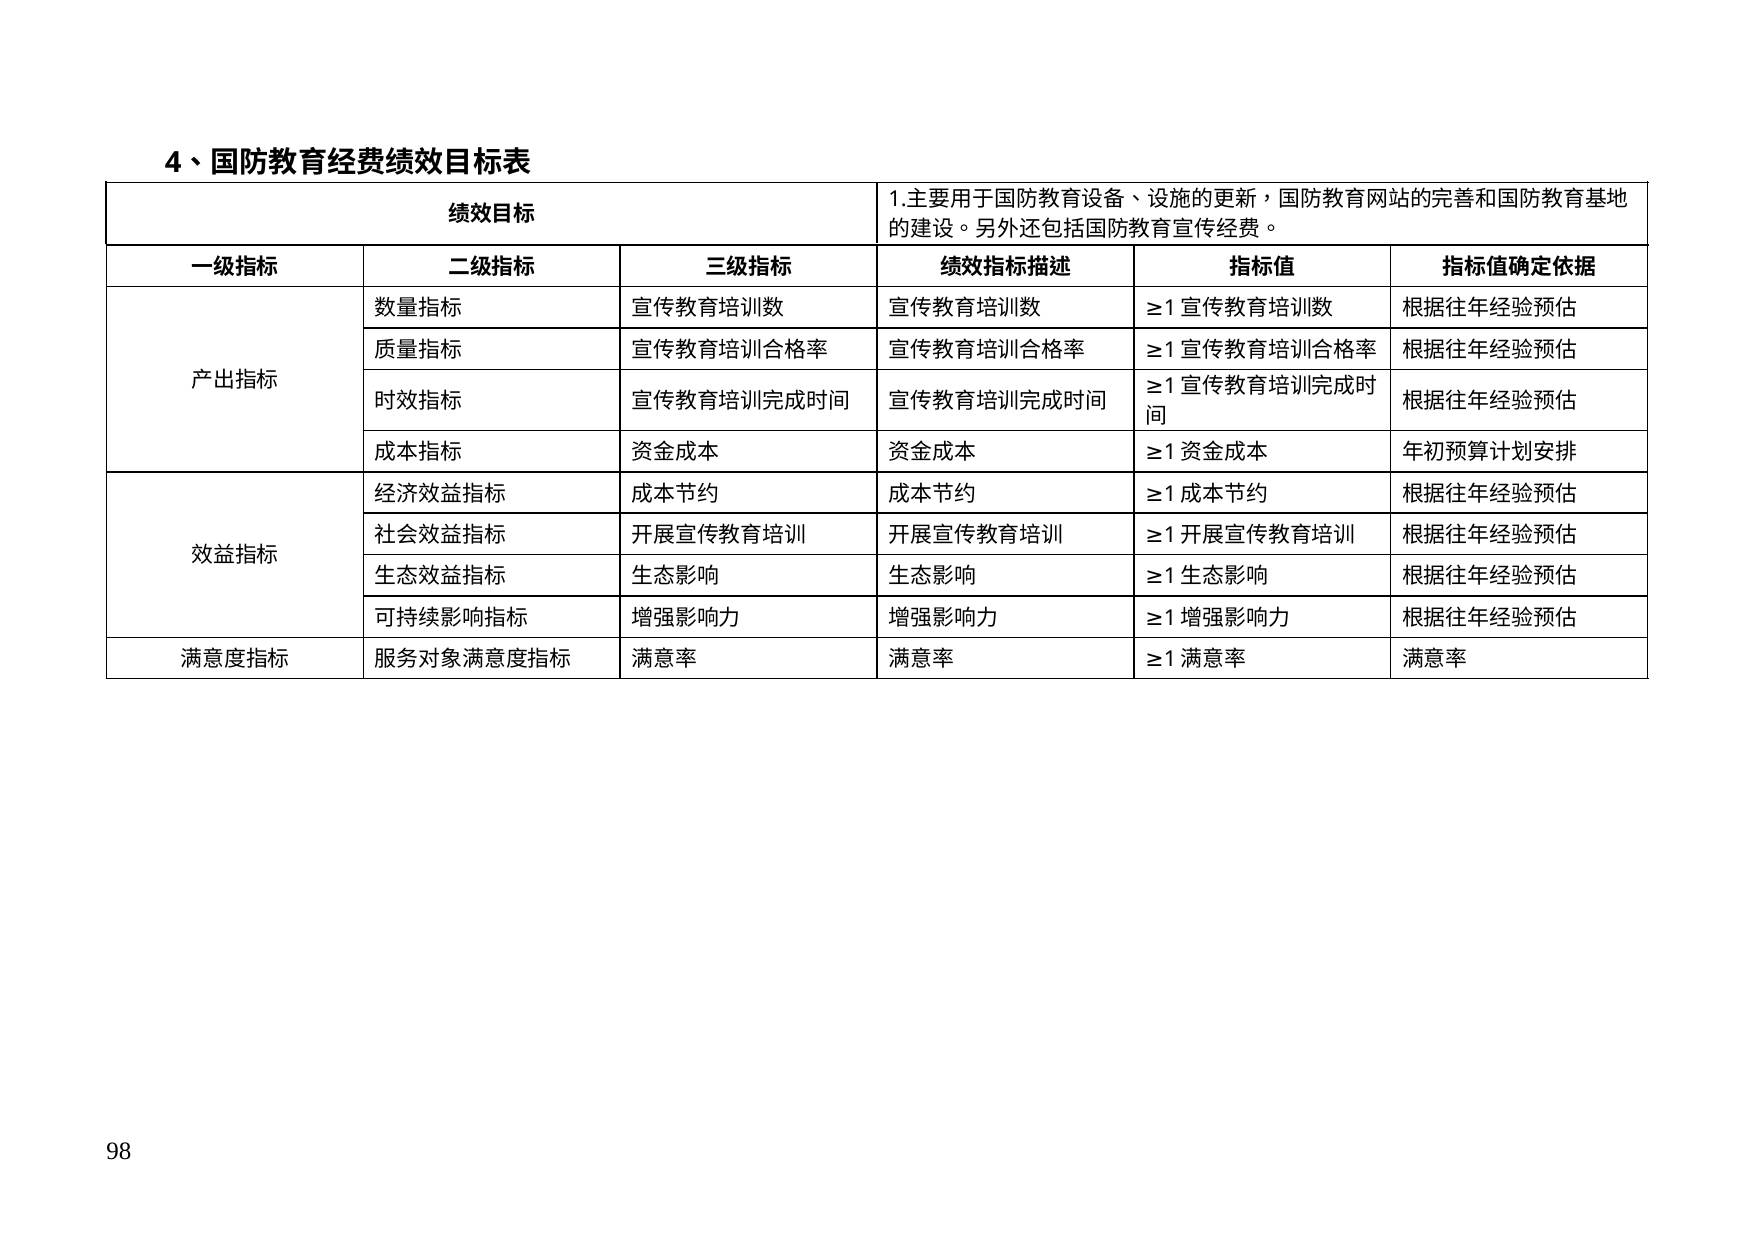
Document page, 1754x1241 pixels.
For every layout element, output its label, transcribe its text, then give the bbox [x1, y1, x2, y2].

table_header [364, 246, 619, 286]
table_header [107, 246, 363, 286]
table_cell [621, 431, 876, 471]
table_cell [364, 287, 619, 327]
text 4、国防教育经费绩效目标表 [106, 142, 1648, 181]
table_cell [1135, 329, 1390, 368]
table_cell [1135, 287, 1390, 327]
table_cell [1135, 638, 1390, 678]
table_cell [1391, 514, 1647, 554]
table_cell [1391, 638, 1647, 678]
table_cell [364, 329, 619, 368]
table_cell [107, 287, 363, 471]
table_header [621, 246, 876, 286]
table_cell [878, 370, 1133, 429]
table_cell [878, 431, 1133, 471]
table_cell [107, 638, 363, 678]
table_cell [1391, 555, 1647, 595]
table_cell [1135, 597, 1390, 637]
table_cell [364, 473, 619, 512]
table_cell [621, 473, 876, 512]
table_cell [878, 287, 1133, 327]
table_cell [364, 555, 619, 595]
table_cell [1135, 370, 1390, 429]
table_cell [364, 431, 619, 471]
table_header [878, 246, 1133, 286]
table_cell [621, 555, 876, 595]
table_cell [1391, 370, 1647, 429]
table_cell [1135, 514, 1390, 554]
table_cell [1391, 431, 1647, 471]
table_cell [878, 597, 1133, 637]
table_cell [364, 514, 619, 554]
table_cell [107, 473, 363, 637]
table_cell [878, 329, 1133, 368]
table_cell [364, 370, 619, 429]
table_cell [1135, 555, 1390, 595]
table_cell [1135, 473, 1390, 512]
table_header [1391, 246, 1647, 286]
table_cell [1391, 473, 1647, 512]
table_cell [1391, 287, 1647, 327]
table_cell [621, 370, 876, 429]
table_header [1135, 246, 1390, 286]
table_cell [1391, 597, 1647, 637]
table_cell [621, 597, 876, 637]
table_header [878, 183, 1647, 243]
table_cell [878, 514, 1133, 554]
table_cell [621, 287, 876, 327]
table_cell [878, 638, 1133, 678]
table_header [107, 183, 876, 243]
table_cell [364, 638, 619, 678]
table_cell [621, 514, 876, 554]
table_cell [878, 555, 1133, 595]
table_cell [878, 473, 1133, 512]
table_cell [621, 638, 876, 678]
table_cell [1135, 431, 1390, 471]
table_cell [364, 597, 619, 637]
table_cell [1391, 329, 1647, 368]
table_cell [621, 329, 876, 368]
